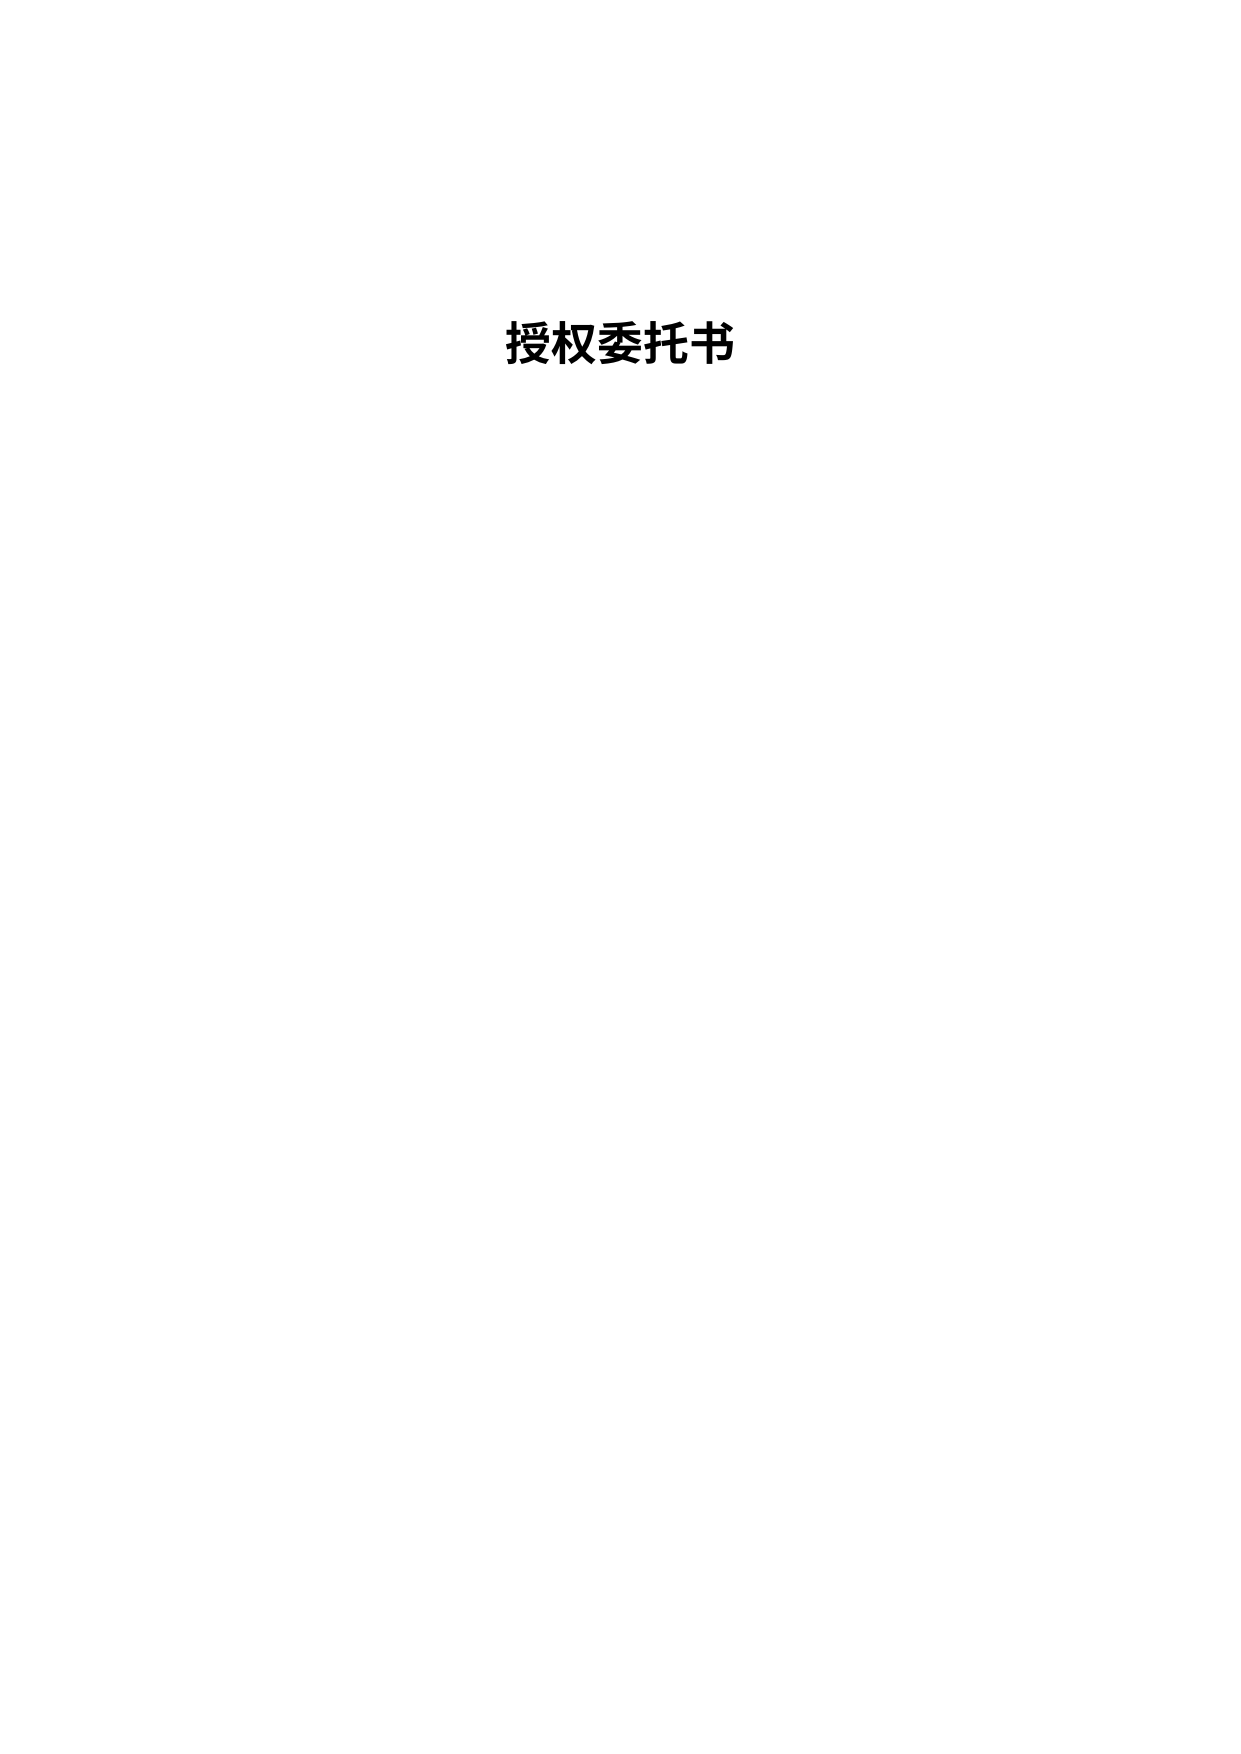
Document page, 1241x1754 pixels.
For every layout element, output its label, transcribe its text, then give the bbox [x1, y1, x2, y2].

text 授权委托书 [187, 292, 1053, 389]
